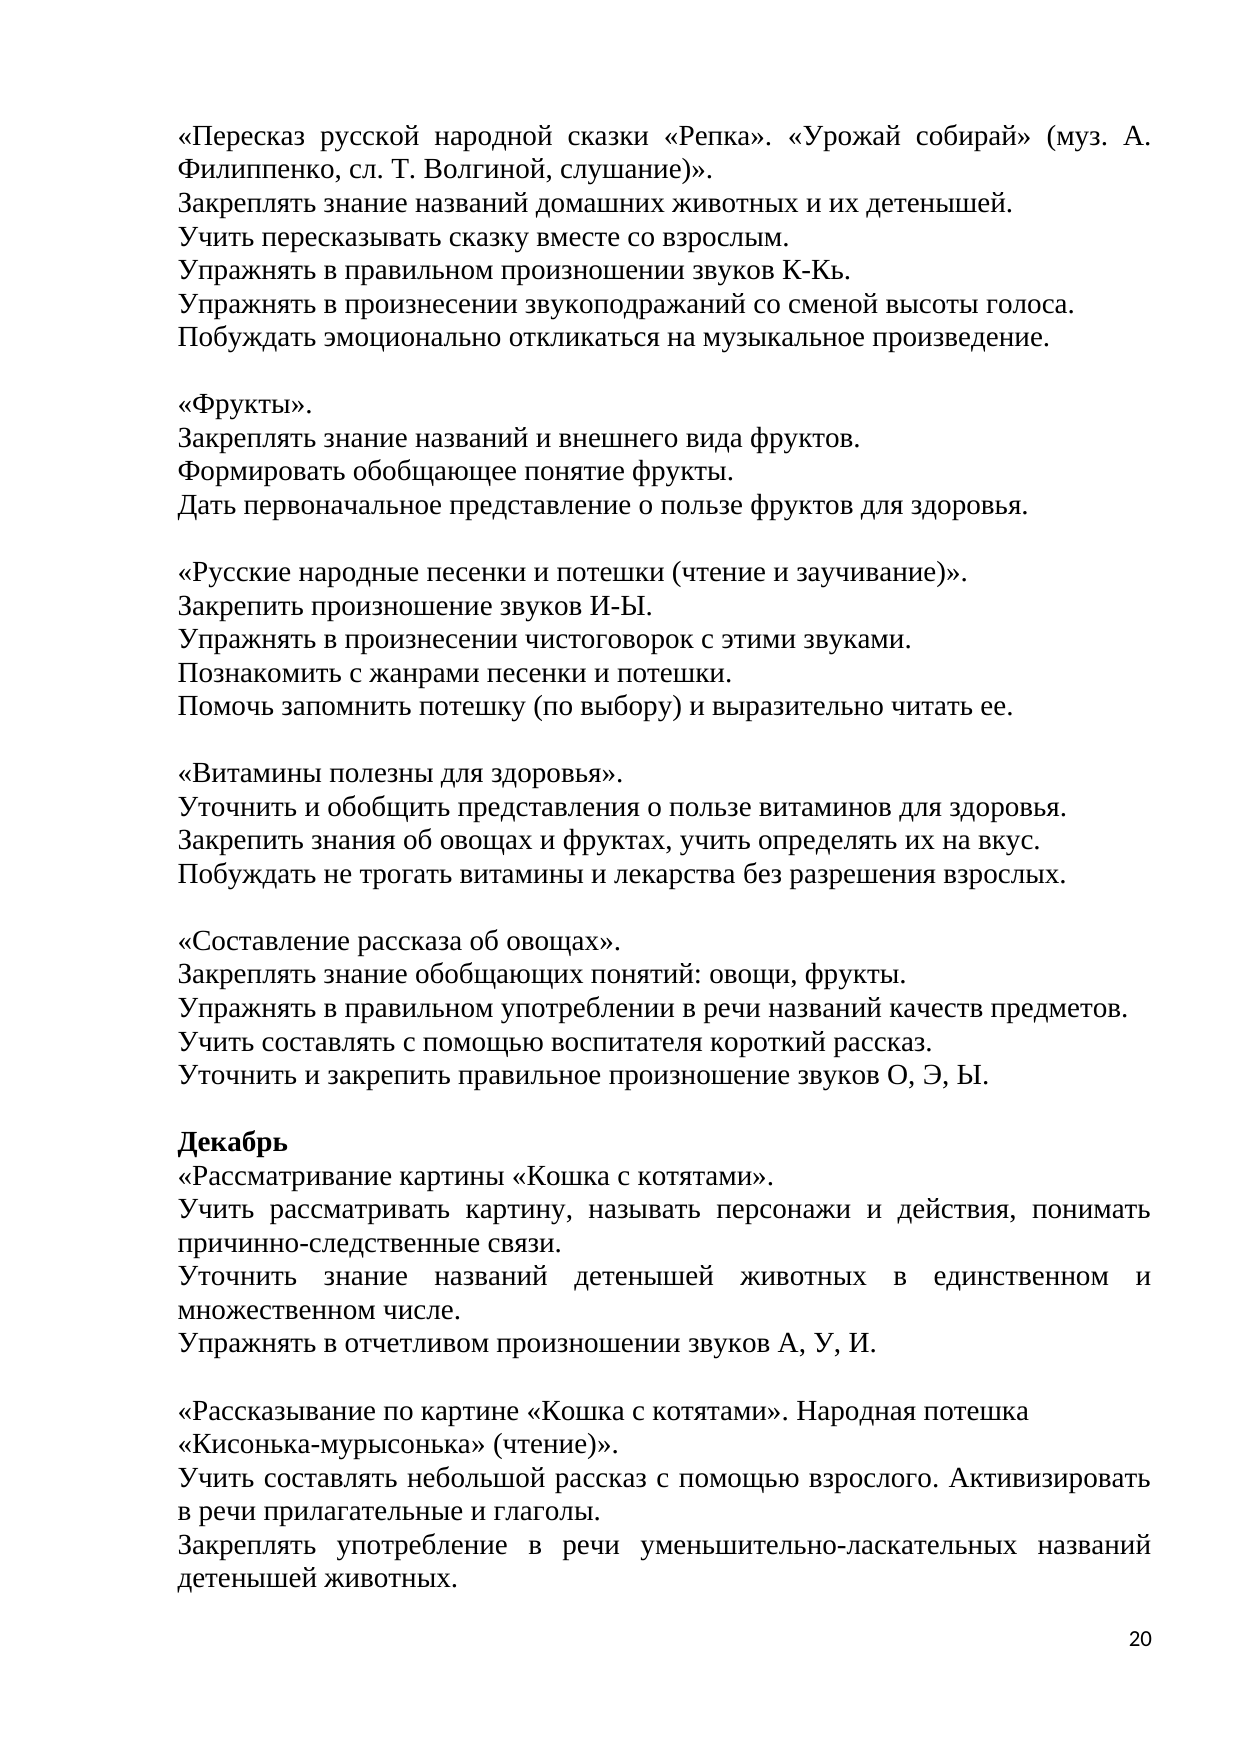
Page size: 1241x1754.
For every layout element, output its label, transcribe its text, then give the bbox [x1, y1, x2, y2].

text «Рассказывание по картине «Кошка с котятами». Народная потешка [177, 1393, 1152, 1426]
text Упражнять в правильном произношении звуков К-Кь. [177, 252, 1152, 286]
text Упражнять в произнесении звукоподражаний со сменой высоты голоса. [177, 286, 1152, 319]
text «Составление рассказа об овощах». [177, 923, 1152, 957]
text Уточнить знание названий детенышей животных в единственном и множественном числе. [177, 1258, 1152, 1326]
text Учить рассматривать картину, называть персонажи и действия, понимать причинно-следственные связи. [177, 1191, 1152, 1258]
text «Фрукты». [177, 386, 1152, 420]
text «Кисонька-мурысонька» (чтение)». [177, 1426, 1152, 1460]
text Побуждать не трогать витамины и лекарства без разрешения взрослых. [177, 856, 1152, 889]
text Дать первоначальное представление о пользе фруктов для здоровья. [177, 487, 1152, 521]
text Закрепить произношение звуков И-Ы. [177, 588, 1152, 621]
text Уточнить и закрепить правильное произношение звуков О, Э, Ы. [177, 1057, 1152, 1091]
text Упражнять в правильном употреблении в речи названий качеств предметов. [177, 990, 1152, 1024]
text Закреплять знание названий домашних животных и их детенышей. [177, 185, 1152, 219]
text Уточнить и обобщить представления о пользе витаминов для здоровья. [177, 789, 1152, 822]
text Декабрь [177, 1124, 1152, 1158]
text Закрепить знания об овощах и фруктах, учить определять их на вкус. [177, 822, 1152, 856]
text Побуждать эмоционально откликаться на музыкальное произведение. [177, 319, 1152, 353]
text Закреплять знание обобщающих понятий: овощи, фрукты. [177, 957, 1152, 990]
text «Русские народные песенки и потешки (чтение и заучивание)». [177, 554, 1152, 588]
text Учить составлять с помощью воспитателя короткий рассказ. [177, 1024, 1152, 1057]
text Закреплять употребление в речи уменьшительно-ласкательных названий детенышей животных. [177, 1527, 1152, 1594]
text Упражнять в произнесении чистоговорок с этими звуками. [177, 621, 1152, 655]
text Упражнять в отчетливом произношении звуков А, У, И. [177, 1326, 1152, 1359]
text Помочь запомнить потешку (по выбору) и выразительно читать ее. [177, 688, 1152, 722]
text «Пересказ русской народной сказки «Репка». «Урожай собирай» (муз. А. Филиппенко, сл. Т. Волгиной, слушание)». [177, 118, 1152, 185]
text Закреплять знание названий и внешнего вида фруктов. [177, 420, 1152, 453]
text Познакомить с жанрами песенки и потешки. [177, 655, 1152, 688]
text Учить составлять небольшой рассказ с помощью взрослого. Активизировать в речи прилагательные и глаголы. [177, 1460, 1152, 1527]
text «Витамины полезны для здоровья». [177, 755, 1152, 789]
text «Рассматривание картины «Кошка с котятами». [177, 1158, 1152, 1191]
text Формировать обобщающее понятие фрукты. [177, 453, 1152, 487]
text Учить пересказывать сказку вместе со взрослым. [177, 219, 1152, 252]
